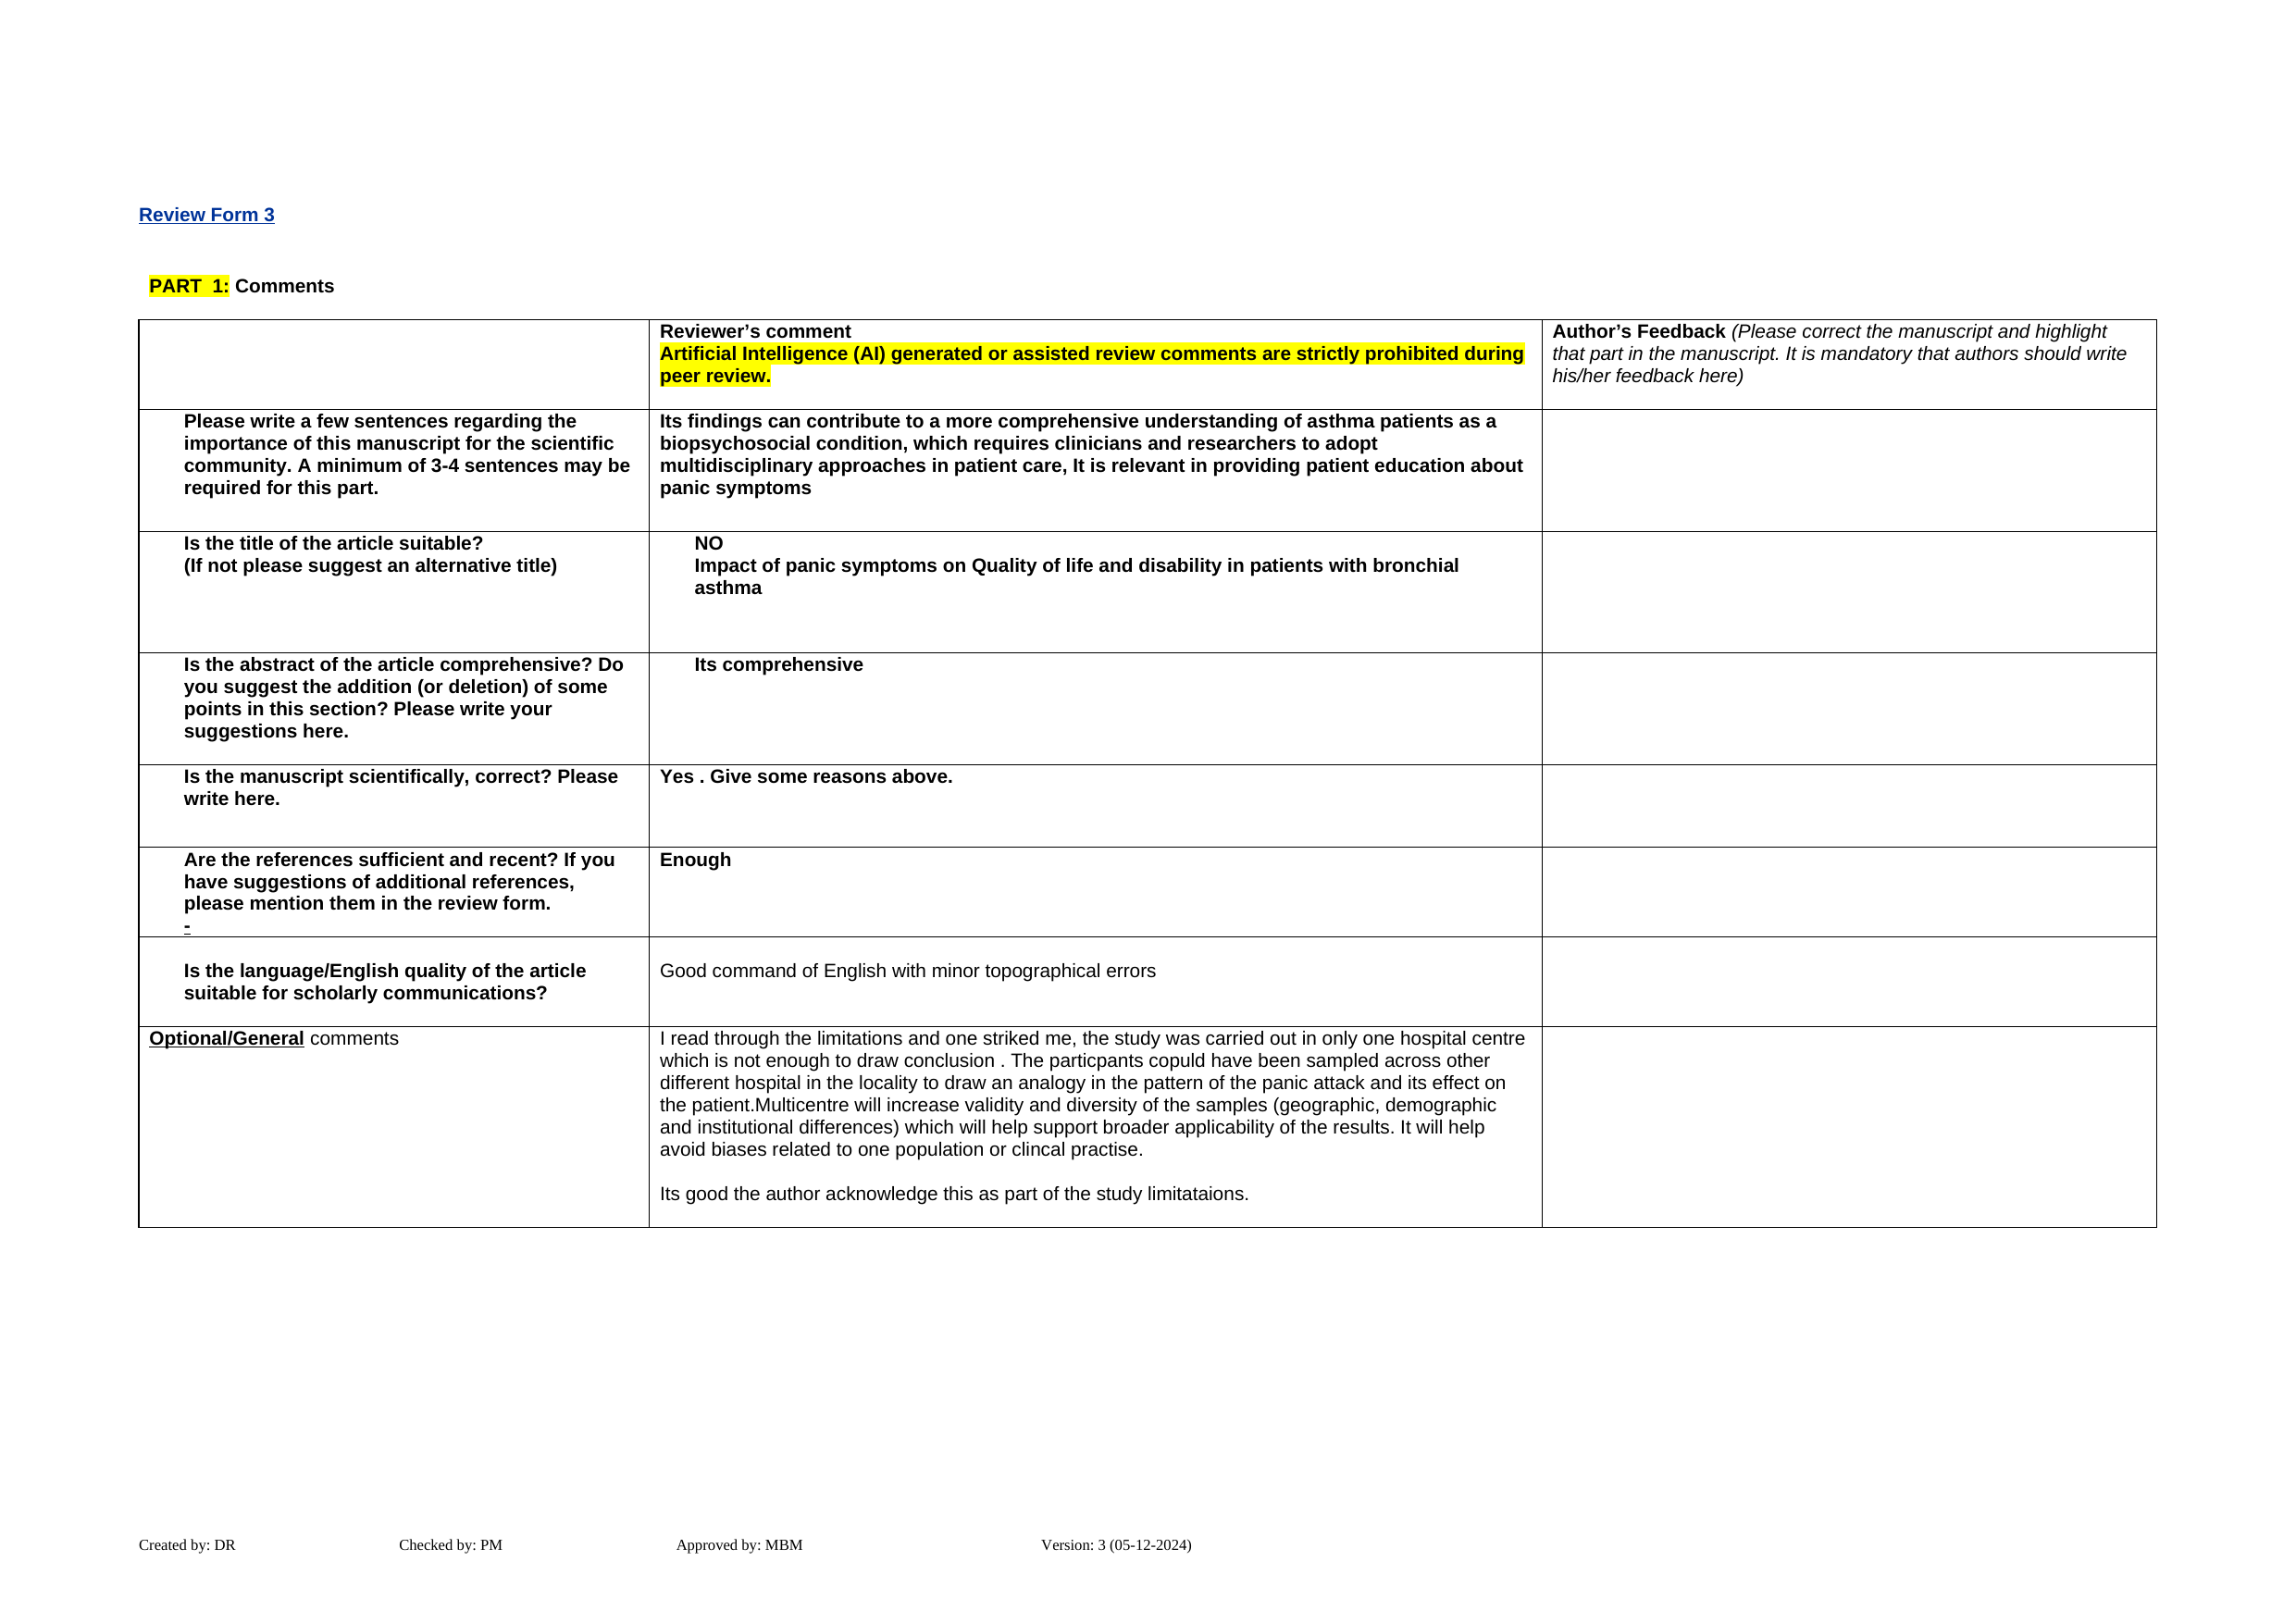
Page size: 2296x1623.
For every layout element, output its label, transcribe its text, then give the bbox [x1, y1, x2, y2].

table_cell [1543, 937, 2156, 1026]
table_cell NO Impact of panic symptoms on Quality of life and disability in patients with bronchial asthma [650, 532, 1542, 652]
table_cell Good command of English with minor topographical errors [650, 937, 1542, 1026]
table_cell Its comprehensive [650, 653, 1542, 764]
table_cell Is the manuscript scientifically, correct? Please write here. [140, 765, 649, 847]
table_cell [140, 320, 649, 409]
table_cell Is the language/English quality of the article suitable for scholarly communications? [140, 937, 649, 1026]
table_cell Please write a few sentences regarding the importance of this manuscript for the scientific community. A minimum of 3-4 sentences may be required for this part. [140, 410, 649, 530]
table_cell Author’s Feedback (Please correct the manuscript and highlight that part in the manuscript. It is mandatory that authors should write his/her feedback here) [1543, 320, 2156, 409]
table_cell [1543, 410, 2156, 530]
table_cell Yes . Give some reasons above. [650, 765, 1542, 847]
table_cell Reviewer’s comment Artificial Intelligence (AI) generated or assisted review comments are strictly prohibited during peer review. [650, 320, 1542, 409]
table_cell Are the references sufficient and recent? If you have suggestions of additional references, please mention them in the review form. - [140, 848, 649, 936]
table_cell I read through the limitations and one striked me, the study was carried out in only one hospital centre which is not enough to draw conclusion . The particpants copuld have been sampled across other different hospital in the locality to draw an analogy in the pattern of the panic attack and its effect on the patient.Multicentre will increase validity and diversity of the samples (geographic, demographic and institutional differences) which will help support broader applicability of the results. It will help avoid biases related to one population or clincal practise. Its good the author acknowledge this as part of the study limitataions. [650, 1027, 1542, 1227]
table_cell Enough [650, 848, 1542, 936]
table_cell [1543, 532, 2156, 652]
table_cell Is the abstract of the article comprehensive? Do you suggest the addition (or deletion) of some points in this section? Please write your suggestions here. [140, 653, 649, 764]
table_cell [1543, 1027, 2156, 1227]
table_cell Is the title of the article suitable? (If not please suggest an alternative title) [140, 532, 649, 652]
table_cell Its findings can contribute to a more comprehensive understanding of asthma patients as a biopsychosocial condition, which requires clinicians and researchers to adopt multidisciplinary approaches in patient care, It is relevant in providing patient education about panic symptoms [650, 410, 1542, 530]
table_cell [1543, 765, 2156, 847]
table_cell [1543, 848, 2156, 936]
table_cell Optional/General comments [140, 1027, 649, 1227]
table_cell [1543, 653, 2156, 764]
table_header PART 1: Comments [139, 275, 2156, 319]
